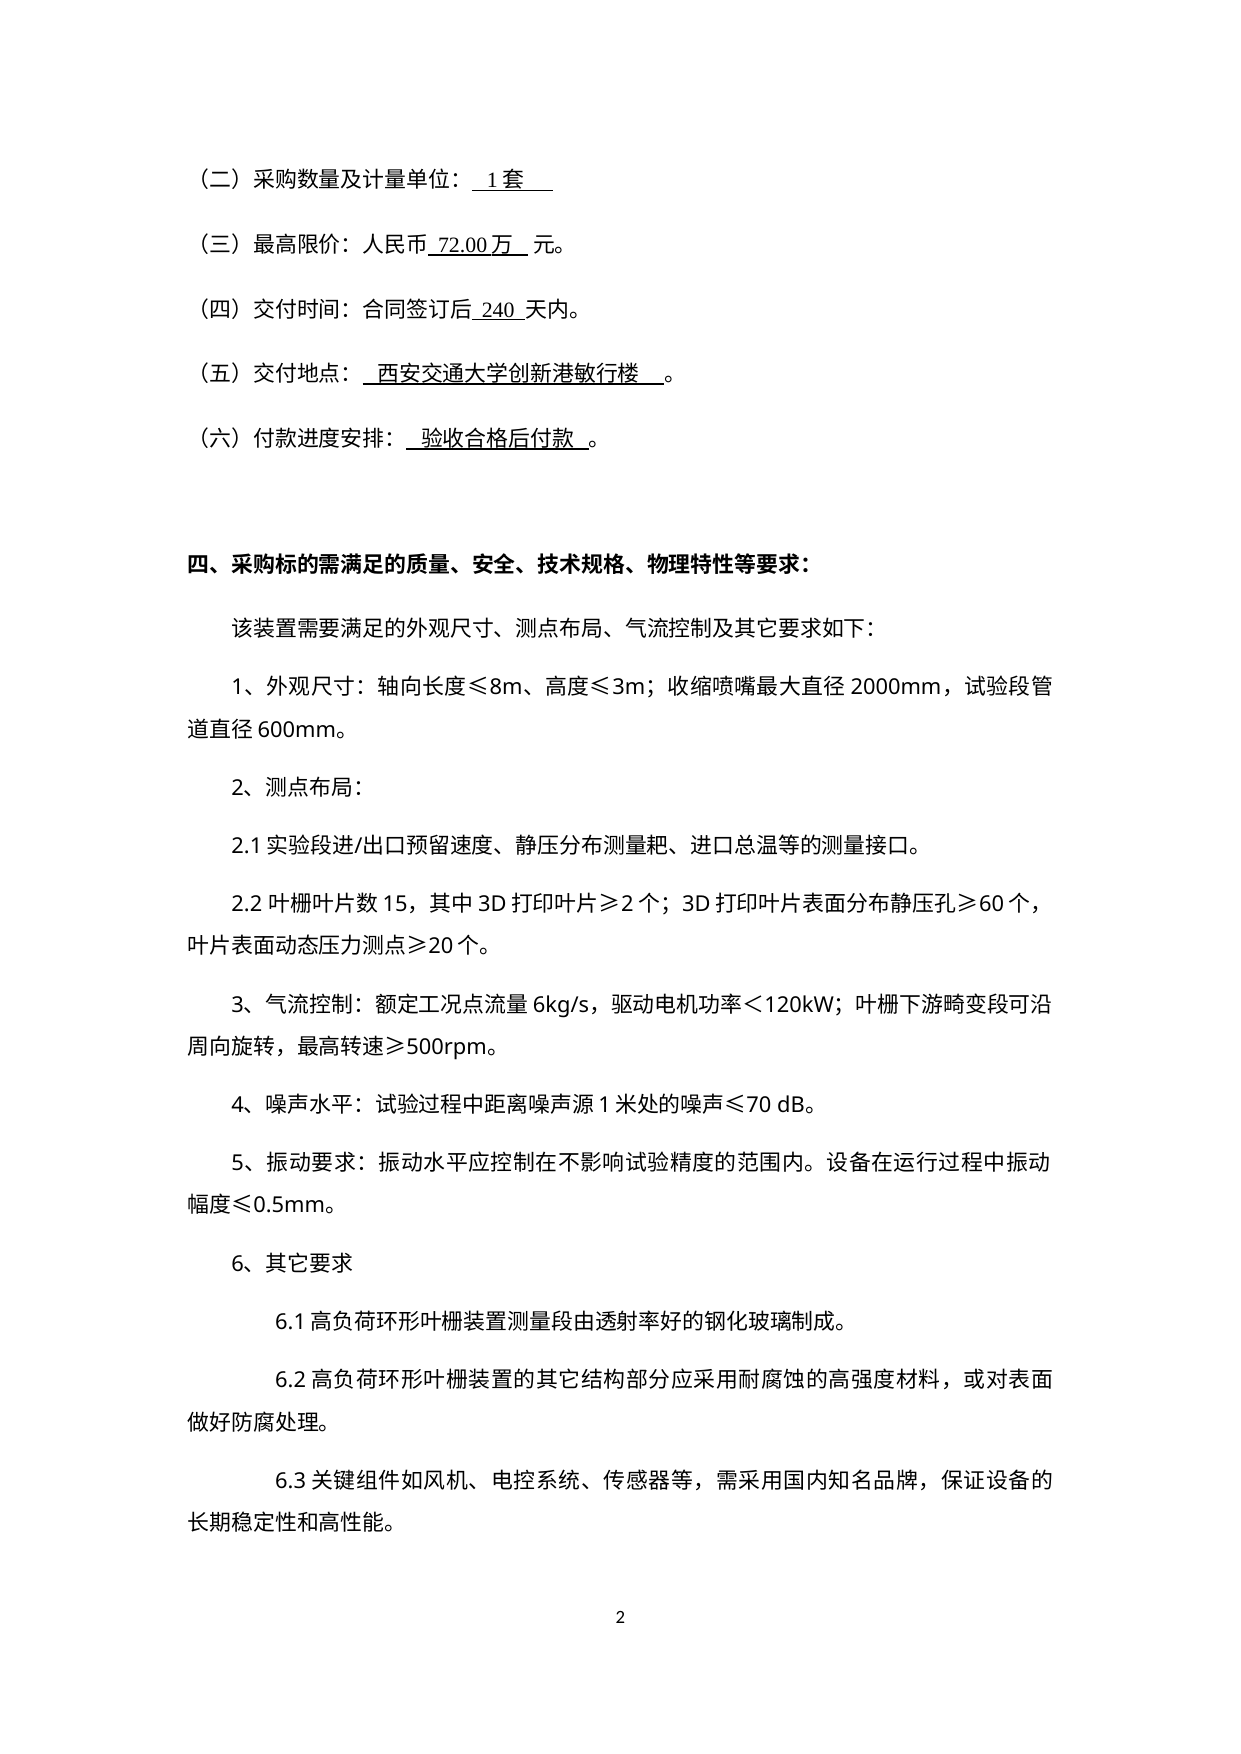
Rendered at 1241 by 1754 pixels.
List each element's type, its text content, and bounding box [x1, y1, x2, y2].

text 该装置需要满足的外观尺寸、测点布局、气流控制及其它要求如下： [187, 611, 1053, 643]
text 6.3关键组件如风机、电控系统、传感器等，需采用国内知名品牌，保证设备的长期稳定性和高性能。 [187, 1462, 1053, 1537]
text 5、振动要求：振动水平应控制在不影响试验精度的范围内。设备在运行过程中振动幅度≤0.5mm。 [187, 1145, 1053, 1220]
text （三）最高限价：人民币 72.00万 元。 [187, 227, 1053, 259]
text （六）付款进度安排： 验收合格后付款 。 [187, 420, 1053, 453]
text 4、噪声水平：试验过程中距离噪声源1米处的噪声≤70 dB。 [187, 1087, 1053, 1119]
text 6.1高负荷环形叶栅装置测量段由透射率好的钢化玻璃制成。 [187, 1304, 1053, 1336]
text 6、其它要求 [187, 1245, 1053, 1278]
text 3、气流控制：额定工况点流量6kg/s，驱动电机功率＜120kW；叶栅下游畸变段可沿周向旋转，最高转速≥500rpm。 [187, 986, 1053, 1061]
text 2.2 叶栅叶片数15，其中3D打印叶片≥2个；3D打印叶片表面分布静压孔≥60个，叶片表面动态压力测点≥20个。 [187, 886, 1053, 961]
text （五）交付地点： 西安交通大学创新港敏行楼 。 [187, 356, 1053, 388]
text 2、测点布局： [187, 769, 1053, 802]
text （四）交付时间：合同签订后 240 天内。 [187, 291, 1053, 324]
text 6.2高负荷环形叶栅装置的其它结构部分应采用耐腐蚀的高强度材料，或对表面做好防腐处理。 [187, 1362, 1053, 1437]
text 1、外观尺寸：轴向长度≤8m、高度≤3m；收缩喷嘴最大直径2000mm，试验段管道直径600mm。 [187, 669, 1053, 744]
text （二）采购数量及计量单位： 1套 [187, 162, 1053, 194]
text 四、采购标的需满足的质量、安全、技术规格、物理特性等要求： [187, 546, 1053, 579]
text 2.1实验段进/出口预留速度、静压分布测量耙、进口总温等的测量接口。 [187, 828, 1053, 860]
